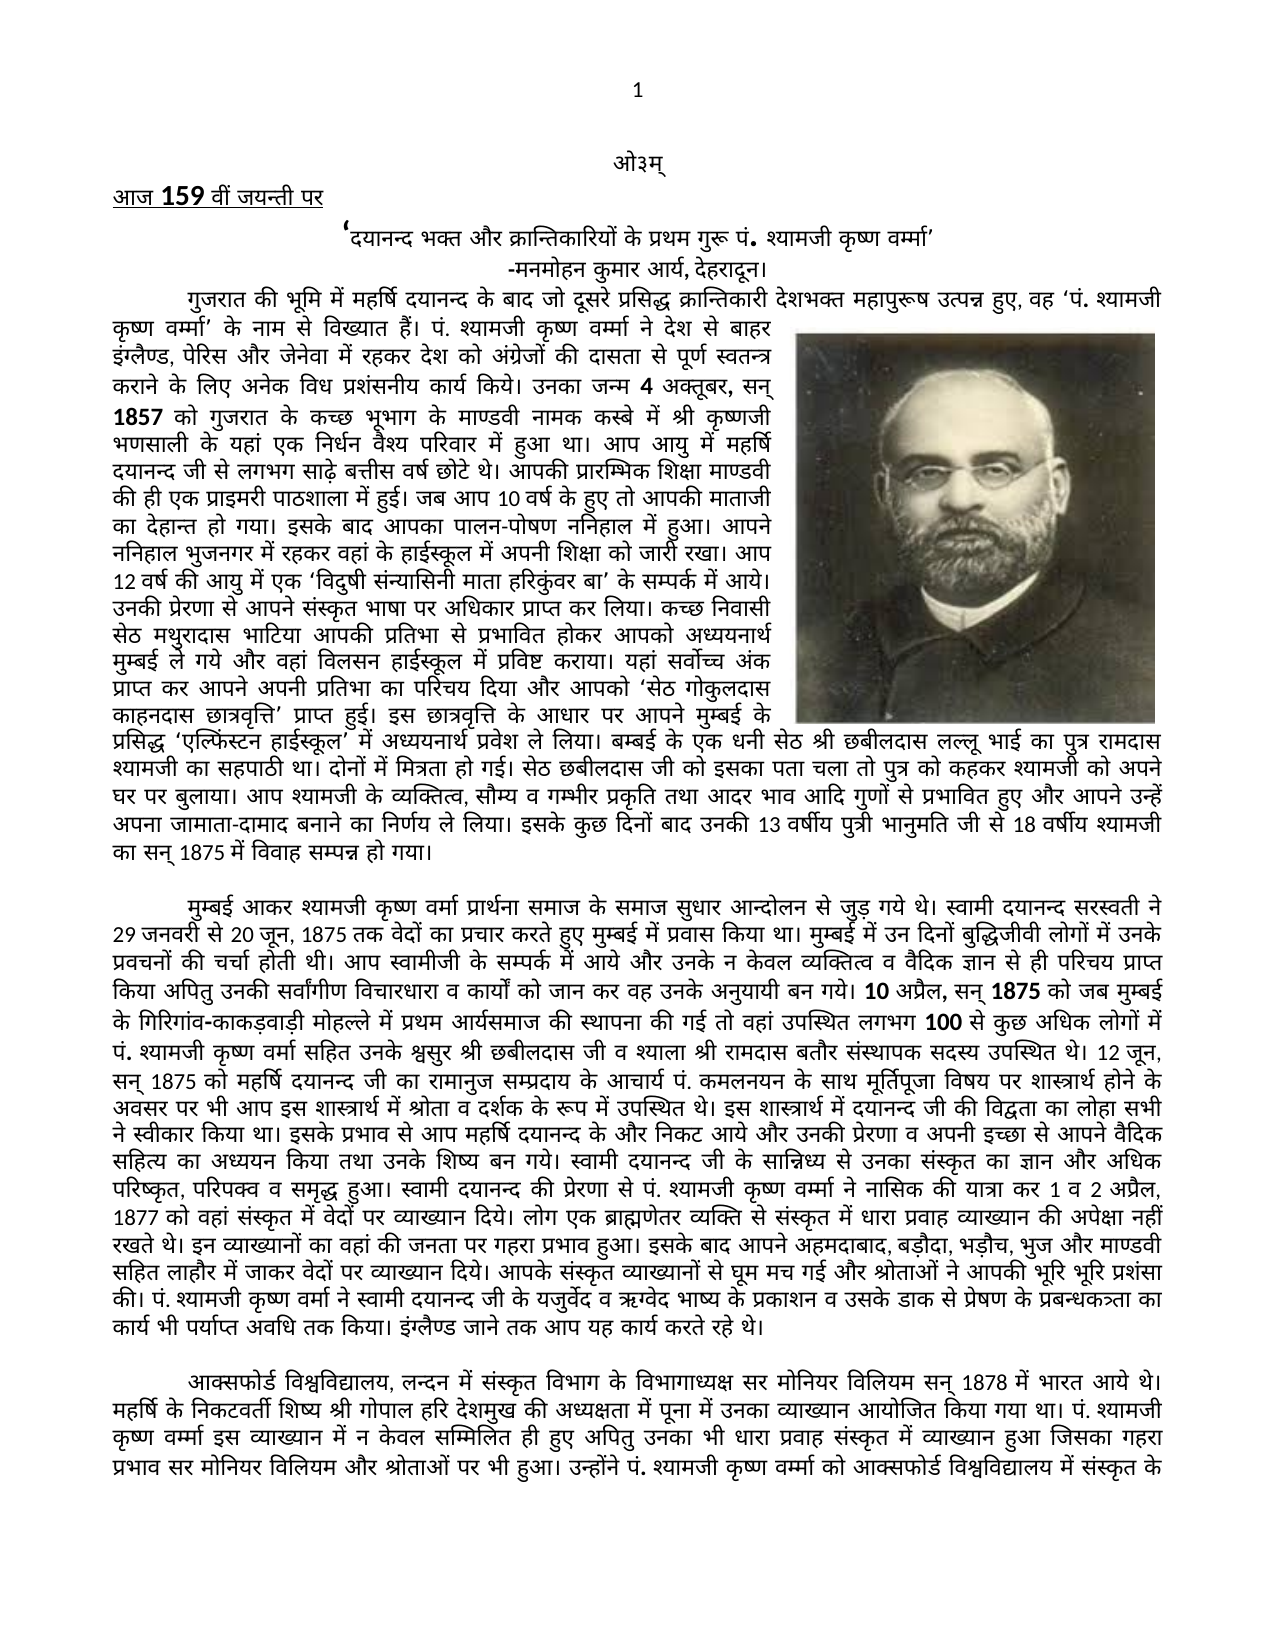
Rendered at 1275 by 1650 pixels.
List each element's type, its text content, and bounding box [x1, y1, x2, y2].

picture [789, 327, 1155, 724]
text -मनमोहन कुमार आर्य, देहरादून। [698, 256, 1162, 283]
text आज 159 वीं जयन्ती पर [112, 177, 1162, 212]
text ‘दयानन्द भक्त और क्रान्तिकारियों के प्रथम गुरू पं. श्यामजी कृष्ण वर्म्मा’ [112, 212, 1162, 256]
text गुजरात की भूमि में महर्षि दयानन्द के बाद जो दूसरे प्रसिद्ध क्रान्तिकारी देशभक्त महापुरूष उत्पन्न हुए, वह ‘पं. श्यामजी कृष्ण वर्म्मा’ के नाम से विख्यात हैं। पं. श्यामजी कृष्ण वर्म्मा ने देश से बाहर इंग्लैण्ड, पेरिस और जेनेवा में रहकर देश को अंग्रेजों की दासता से पूर्ण स्वतन्त्र कराने के लिए अनेक विध प्रशंसनीय कार्य किये। उनका जन्म 4 अक्तूबर, सन् 1857 को गुजरात के कच्छ भूभाग के माण्डवी नामक कस्बे में श्री कृष्णजी भणसाली के यहां एक निर्धन वैश्य परिवार में हुआ था। आप आयु में महर्षि दयानन्द जी से लगभग साढ़े बत्तीस वर्ष छोटे थे। आपकी प्रारम्भिक शिक्षा माण्डवी की ही एक प्राइमरी पाठशाला में हुई। जब आप 10 वर्ष के हुए तो आपकी माताजी का देहान्त हो गया। इसके बाद आपका पालन-पोषण ननिहाल में हुआ। आपने ननिहाल भुजनगर में रहकर वहां के हाईस्कूल में अपनी शिक्षा को जारी रखा। आप 12 वर्ष की आयु में एक ‘विदुषी संन्यासिनी माता हरिकुंवर बा’ के सम्पर्क में आये। उनकी प्रेरणा से आपने संस्कृत भाषा पर अधिकार प्राप्त कर लिया। कच्छ निवासी सेठ मथुरादास भाटिया आपकी प्रतिभा से प्रभावित होकर आपको अध्ययनार्थ मुम्बई ले गये और वहां विलसन हाईस्कूल में प्रविष्ट कराया। यहां सर्वोच्च अंक प्राप्त कर आपने अपनी प्रतिभा का परिचय दिया और आपको ‘सेठ गोकुलदास काहनदास छात्रवृत्ति’ प्राप्त हुई। इस छात्रवृत्ति के आधार पर आपने मुम्बई के प्रसिद्ध ‘एल्फिंस्टन हाईस्कूल’ में अध्ययनार्थ प्रवेश ले लिया। बम्बई के एक धनी सेठ श्री छबीलदास लल्लू भाई का पुत्र रामदास श्यामजी का सहपाठी था। दोनों में मित्रता हो गई। सेठ छबीलदास जी को इसका पता चला तो पुत्र को कहकर श्यामजी को अपने घर पर बुलाया। आप श्यामजी के व्यक्तित्व, सौम्य व गम्भीर प्रकृति तथा आदर भाव आदि गुणों से प्रभावित हुए और आपने उन्हें अपना जामाता-दामाद बनाने का निर्णय ले लिया। इसके कुछ दिनों बाद उनकी 13 वर्षीय पुत्री भानुमति जी से 18 वर्षीय श्यामजी का सन् 1875 में विवाह सम्पन्न हो गया। [112, 283, 1162, 866]
text ओ३म् [112, 150, 1162, 177]
text -मनमोहन कुमार आर्य, देहरादून। [112, 256, 742, 283]
text मुम्बई आकर श्यामजी कृष्ण वर्मा प्रार्थना समाज के समाज सुधार आन्दोलन से जुड़ गये थे। स्वामी दयानन्द सरस्वती ने 29 जनवरी से 20 जून, 1875 तक वेदों का प्रचार करते हुए मुम्बई में प्रवास किया था। मुम्बई में उन दिनों बुद्धिजीवी लोगों में उनके प्रवचनों की चर्चा होती थी। आप स्वामीजी के सम्पर्क में आये और उनके न केवल व्यक्तित्व व वैदिक ज्ञान से ही परिचय प्राप्त किया अपितु उनकी सर्वांगीण विचारधारा व कार्यों को जान कर वह उनके अनुयायी बन गये। 10 अप्रैल, सन् 1875 को जब मुम्बई के गिरिगांव-काकड़वाड़ी मोहल्ले में प्रथम आर्यसमाज की स्थापना की गई तो वहां उपस्थित लगभग 100 से कुछ अधिक लोगों में पं. श्यामजी कृष्ण वर्मा सहित उनके श्वसुर श्री छबीलदास जी व श्याला श्री रामदास बतौर संस्थापक सदस्य उपस्थित थे। 12 जून, सन् 1875 को महर्षि दयानन्द जी का रामानुज सम्प्रदाय के आचार्य पं. कमलनयन के साथ मूर्तिपूजा विषय पर शास्त्रार्थ होने के अवसर पर भी आप इस शास्त्रार्थ में श्रोता व दर्शक के रूप में उपस्थित थे। इस शास्त्रार्थ में दयानन्द जी की विद्वता का लोहा सभी ने स्वीकार किया था। इसके प्रभाव से आप महर्षि दयानन्द के और निकट आये और उनकी प्रेरणा व अपनी इच्छा से आपने वैदिक सहित्य का अध्ययन किया तथा उनके शिष्य बन गये। स्वामी दयानन्द जी के सान्निध्य से उनका संस्कृत का ज्ञान और अधिक परिष्कृत, परिपक्व व समृद्ध हुआ। स्वामी दयानन्द की प्रेरणा से पं. श्यामजी कृष्ण वर्म्मा ने नासिक की यात्रा कर 1 व 2 अप्रैल, 1877 को वहां संस्कृत में वेदों पर व्याख्यान दिये। लोग एक ब्राह्मणेतर व्यक्ति से संस्कृत में धारा प्रवाह व्याख्यान की अपेक्षा नहीं रखते थे। इन व्याख्यानों का वहां की जनता पर गहरा प्रभाव हुआ। इसके बाद आपने अहमदाबाद, बड़ौदा, भड़ौच, भुज और माण्डवी सहित लाहौर में जाकर वेदों पर व्याख्यान दिये। आपके संस्कृत व्याख्यानों से घूम मच गई और श्रोताओं ने आपकी भूरि भूरि प्रशंसा की। पं. श्यामजी कृष्ण वर्मा ने स्वामी दयानन्द जी के यजुर्वेद व ऋग्वेद भाष्य के प्रकाशन व उसके डाक से प्रेषण के प्रबन्धकत्र्ता का कार्य भी पर्याप्त अवधि तक किया। इंग्लैण्ड जाने तक आप यह कार्य करते रहे थे। [112, 894, 1162, 1340]
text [112, 1368, 1162, 1482]
